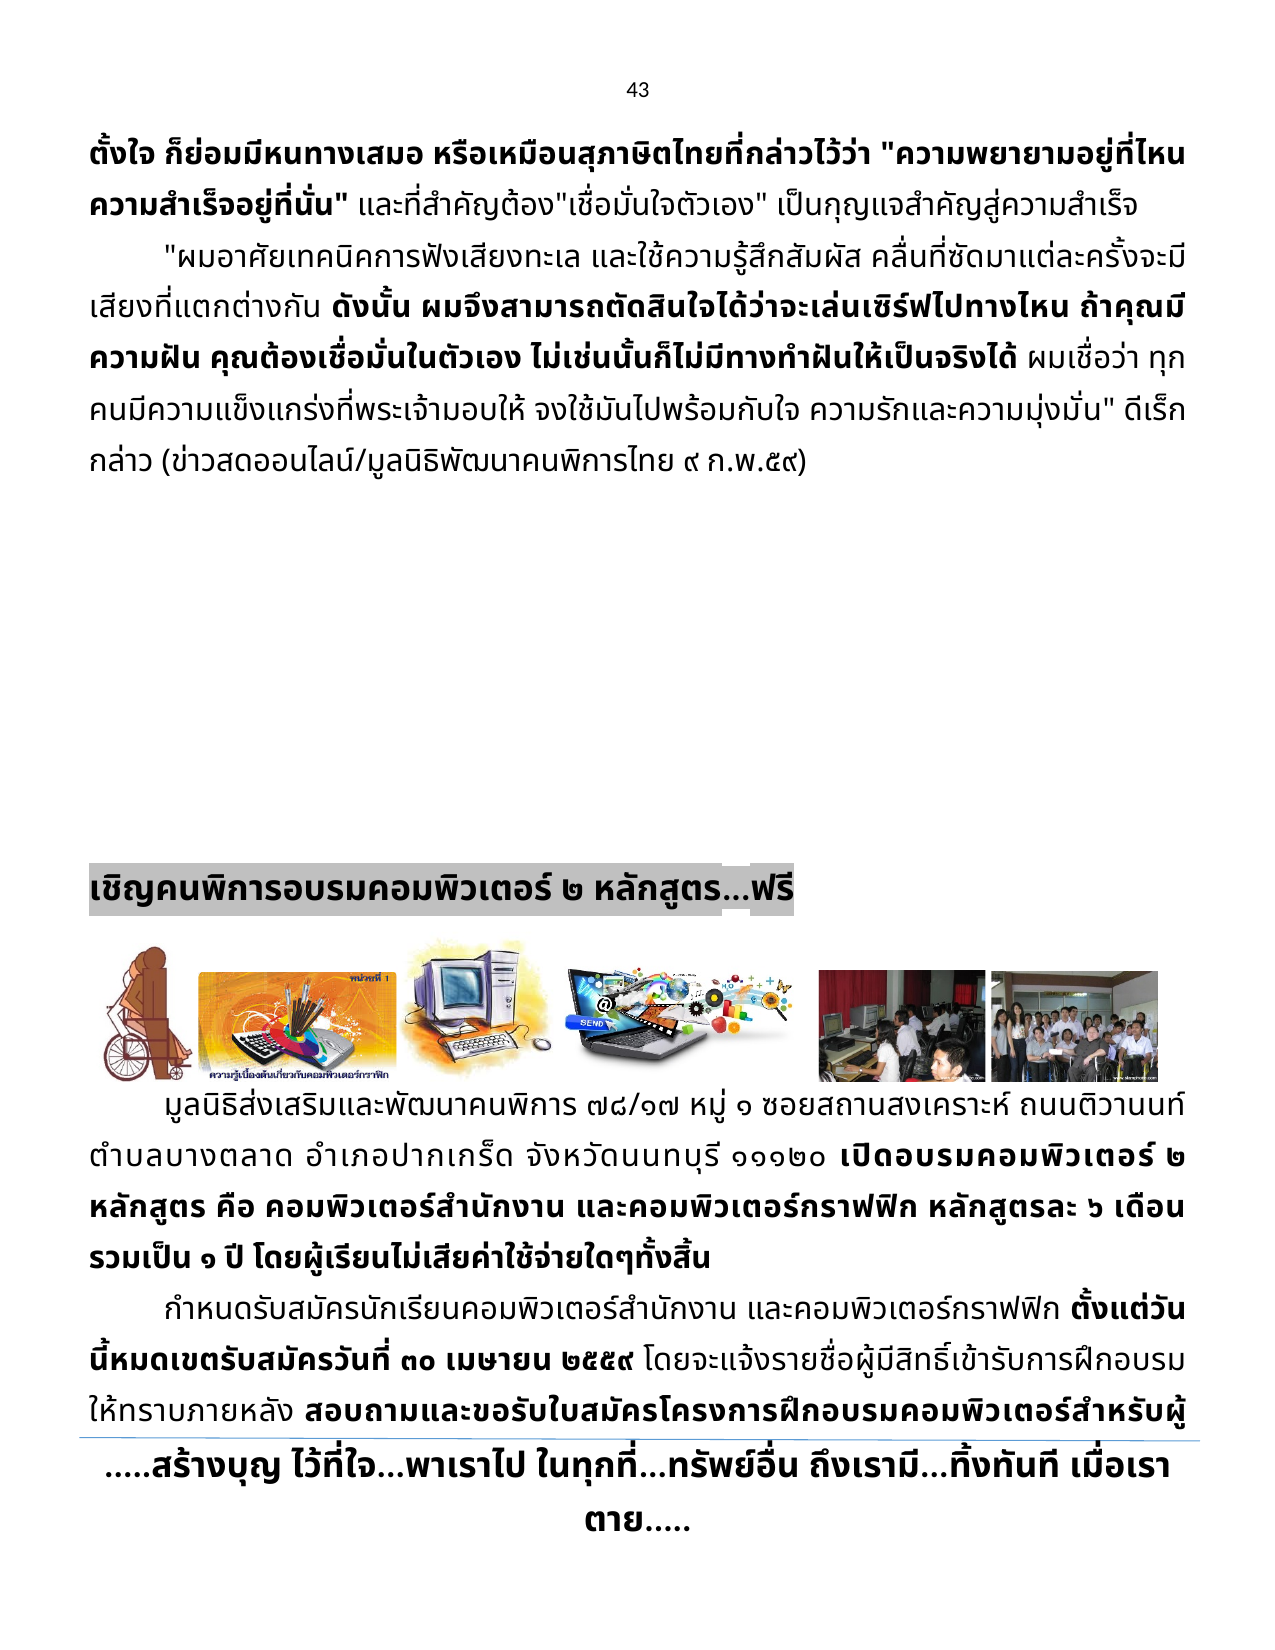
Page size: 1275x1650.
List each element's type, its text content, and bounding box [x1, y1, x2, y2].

text "ผมอาศัยเทคนิคการฟังเสียงทะเล และใช้ความรู้สึกสัมผัส คลื่นที่ซัดมาแต่ละครั้งจะมีเสียงที่แตกต่างกัน ดังนั้น ผมจึงสามารถตัดสินใจได้ว่าจะเล่นเซิร์ฟไปทางไหน ถ้าคุณมีความฝัน คุณต้องเชื่อมั่นในตัวเอง ไม่เช่นนั้นก็ไม่มีทางทำฝันให้เป็นจริงได้ ผมเชื่อว่า ทุกคนมีความแข็งแกร่งที่พระเจ้ามอบให้ จงใช้มันไปพร้อมกับใจ ความรักและความมุ่งมั่น" ดีเร็ก กล่าว (ข่าวสดออนไลน์/มูลนิธิพัฒนาคนพิการไทย ๙ ก.พ.๕๙) [89, 233, 1186, 485]
picture [991, 971, 1158, 1082]
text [89, 131, 1186, 230]
text มูลนิธิส่งเสริมและพัฒนาคนพิการ ๗๘/๑๗ หมู่ ๑ ซอยสถานสงเคราะห์ ถนนติวานนท์ ตำบลบางตลาด อำเภอปากเกร็ด จังหวัดนนทบุรี ๑๑๑๒๐ เปิดอบรมคอมพิวเตอร์ ๒ หลักสูตร คือ คอมพิวเตอร์สำนักงาน และคอมพิวเตอร์กราฟฟิก หลักสูตรละ ๖ เดือน รวมเป็น ๑ ปี โดยผู้เรียนไม่เสียค่าใช้จ่ายใดๆทั้งสิ้น [89, 1082, 1186, 1282]
text เชิญคนพิการอบรมคอมพิวเตอร์ ๒ หลักสูตร...ฟรี [89, 862, 1186, 916]
picture [88, 920, 986, 1082]
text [89, 1286, 1186, 1435]
